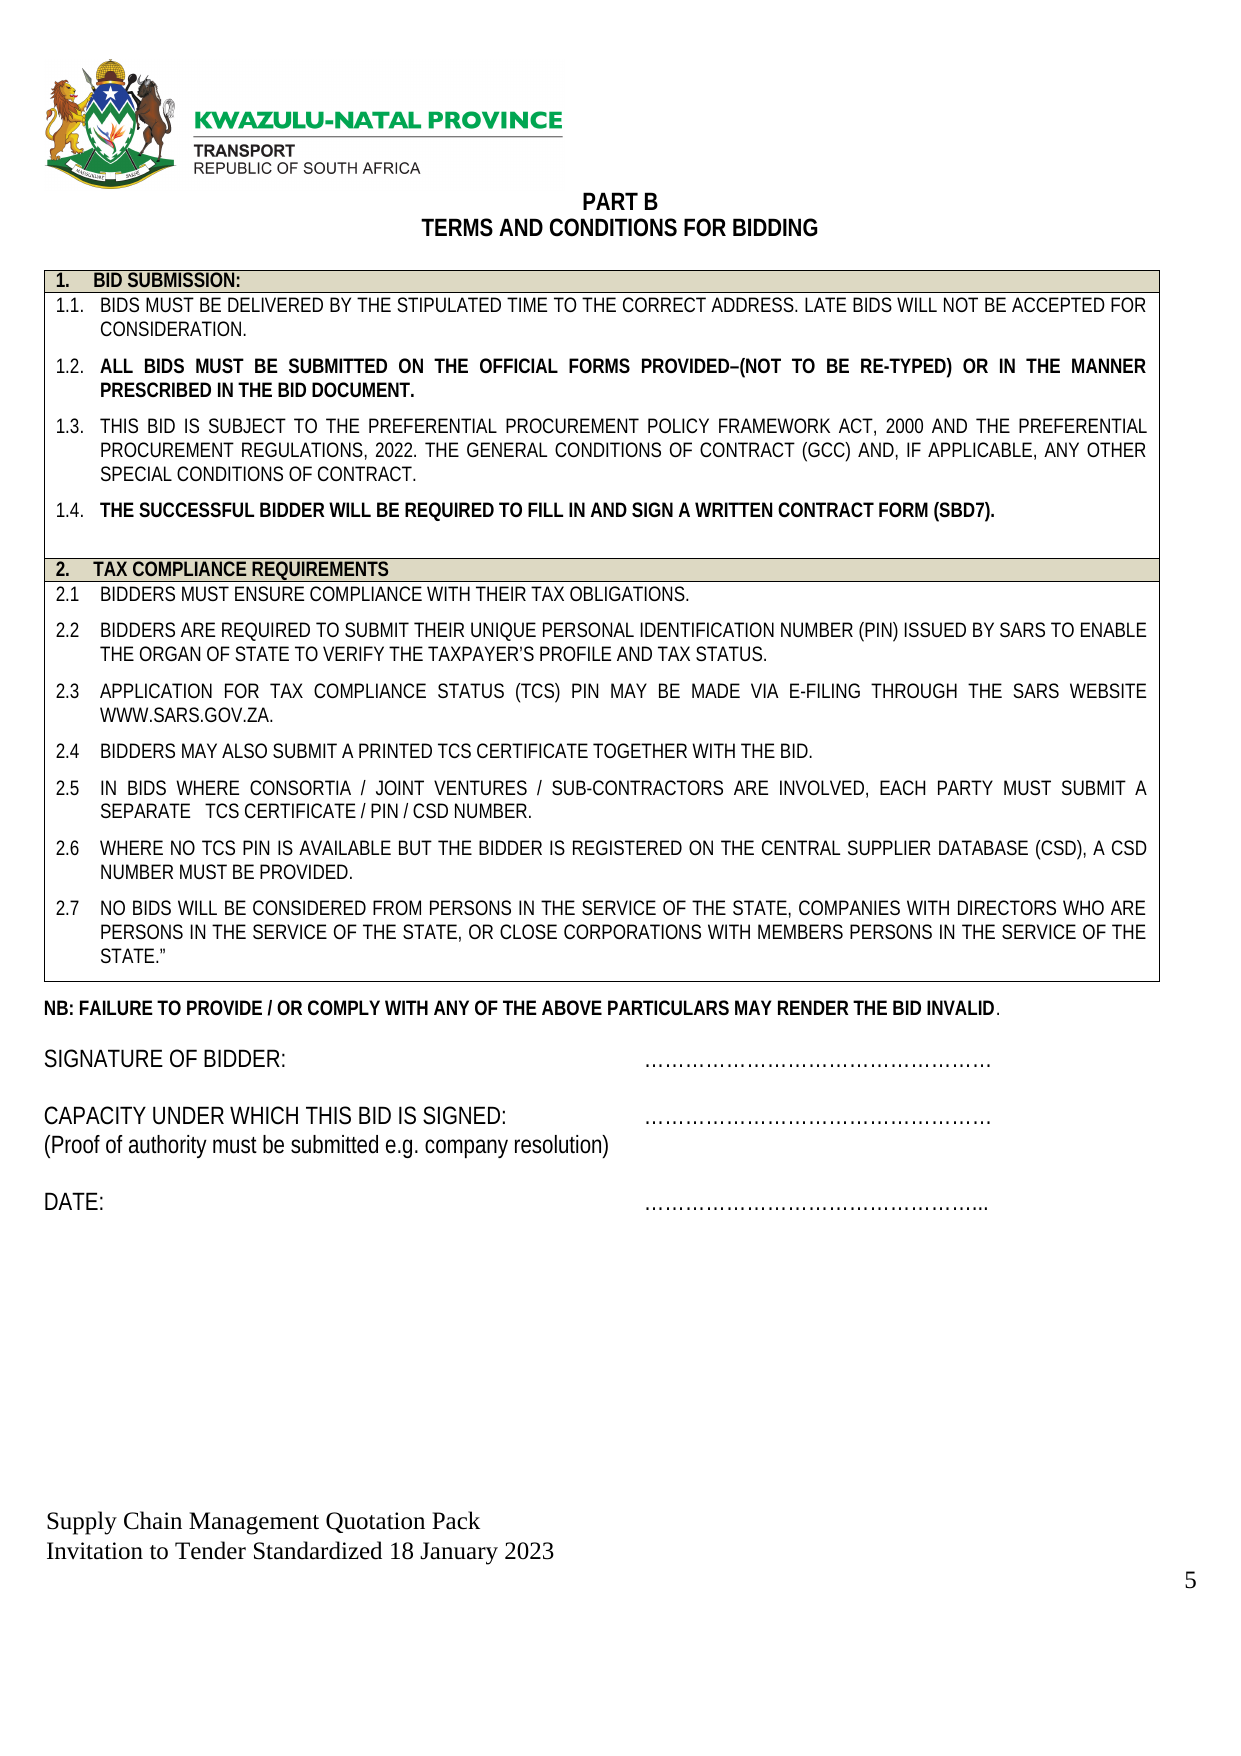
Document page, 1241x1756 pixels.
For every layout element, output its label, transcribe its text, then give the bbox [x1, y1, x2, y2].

title TERMS AND CONDITIONS FOR BIDDING [44, 216, 1196, 241]
text CAPACITY UNDER WHICH THIS BID IS SIGNED: …………………………………………… [44, 1101, 1196, 1130]
table_cell TAX COMPLIANCE REQUIREMENTS [45, 559, 1159, 581]
table_header BID SUBMISSION: [45, 271, 1159, 292]
title PART B [44, 190, 1196, 216]
text NB: FAILURE TO PROVIDE / OR COMPLY WITH ANY OF THE ABOVE PARTICULARS MAY RENDER THE BID INVALID. [44, 996, 1196, 1020]
text DATE: …………………………………………... [44, 1187, 1196, 1216]
table_cell BIDDERS MUST ENSURE COMPLIANCE WITH THEIR TAX OBLIGATIONS. BIDDERS ARE REQUIRED TO SUBMIT THEIR UNIQUE PERSONAL IDENTIFICATION NUMBER (PIN) ISSUED BY SARS TO ENABLE THE ORGAN OF STATE TO VERIFY THE TAXPAYER’S PROFILE AND TAX STATUS. APPLICATION FOR TAX COMPLIANCE STATUS (TCS) PIN MAY BE MADE VIA E-FILING THROUGH THE SARS WEBSITE WWW.SARS.GOV.ZA. BIDDERS MAY ALSO SUBMIT A PRINTED TCS CERTIFICATE TOGETHER WITH THE BID. IN BIDS WHERE CONSORTIA / JOINT VENTURES / SUB-CONTRACTORS ARE INVOLVED, EACH PARTY MUST SUBMIT A SEPARATE TCS CERTIFICATE / PIN / CSD NUMBER. WHERE NO TCS PIN IS AVAILABLE BUT THE BIDDER IS REGISTERED ON THE CENTRAL SUPPLIER DATABASE (CSD), A CSD NUMBER MUST BE PROVIDED. NO BIDS WILL BE CONSIDERED FROM PERSONS IN THE SERVICE OF THE STATE, COMPANIES WITH DIRECTORS WHO ARE PERSONS IN THE SERVICE OF THE STATE, OR CLOSE CORPORATIONS WITH MEMBERS PERSONS IN THE SERVICE OF THE STATE.” [45, 582, 1159, 981]
text (Proof of authority must be submitted e.g. company resolution) [44, 1130, 1196, 1158]
picture [43, 59, 565, 191]
text SIGNATURE OF BIDDER: …………………………………………… [44, 1044, 1196, 1073]
table_cell BIDS MUST BE DELIVERED BY THE STIPULATED TIME TO THE CORRECT ADDRESS. LATE BIDS WILL NOT BE ACCEPTED FOR CONSIDERATION. ALL BIDS MUST BE SUBMITTED ON THE OFFICIAL FORMS PROVIDED–(NOT TO BE RE-TYPED) OR IN THE MANNER PRESCRIBED IN THE BID DOCUMENT. THIS BID IS SUBJECT TO THE PREFERENTIAL PROCUREMENT POLICY FRAMEWORK ACT, 2000 AND THE PREFERENTIAL PROCUREMENT REGULATIONS, 2022. THE GENERAL CONDITIONS OF CONTRACT (GCC) AND, IF APPLICABLE, ANY OTHER SPECIAL CONDITIONS OF CONTRACT. THE SUCCESSFUL BIDDER WILL BE REQUIRED TO FILL IN AND SIGN A WRITTEN CONTRACT FORM (SBD7). [45, 293, 1159, 558]
